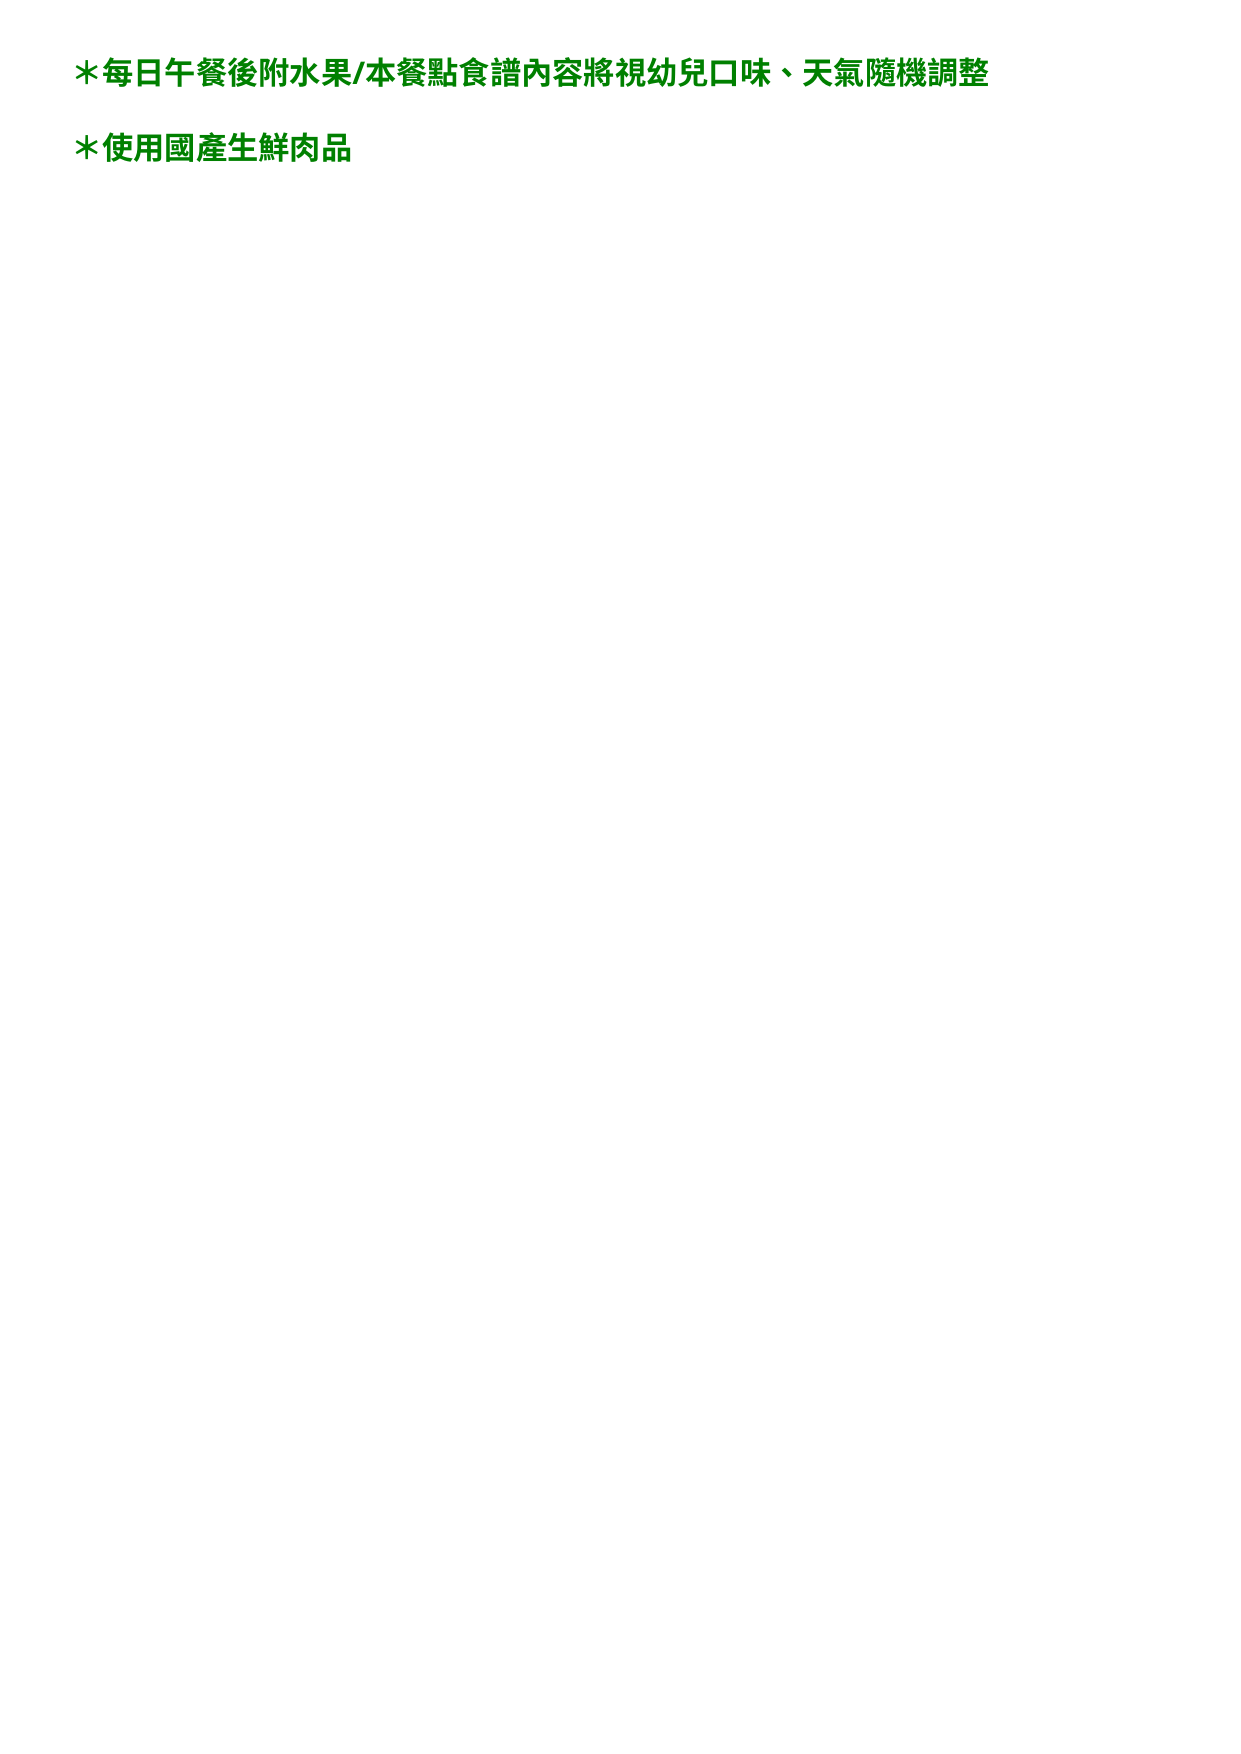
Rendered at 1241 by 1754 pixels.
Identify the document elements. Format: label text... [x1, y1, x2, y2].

text ＊使用國產生鮮肉品 [71, 108, 1169, 183]
text ＊每日午餐後附水果/本餐點食譜內容將視幼兒口味、天氣隨機調整 [71, 33, 1169, 108]
